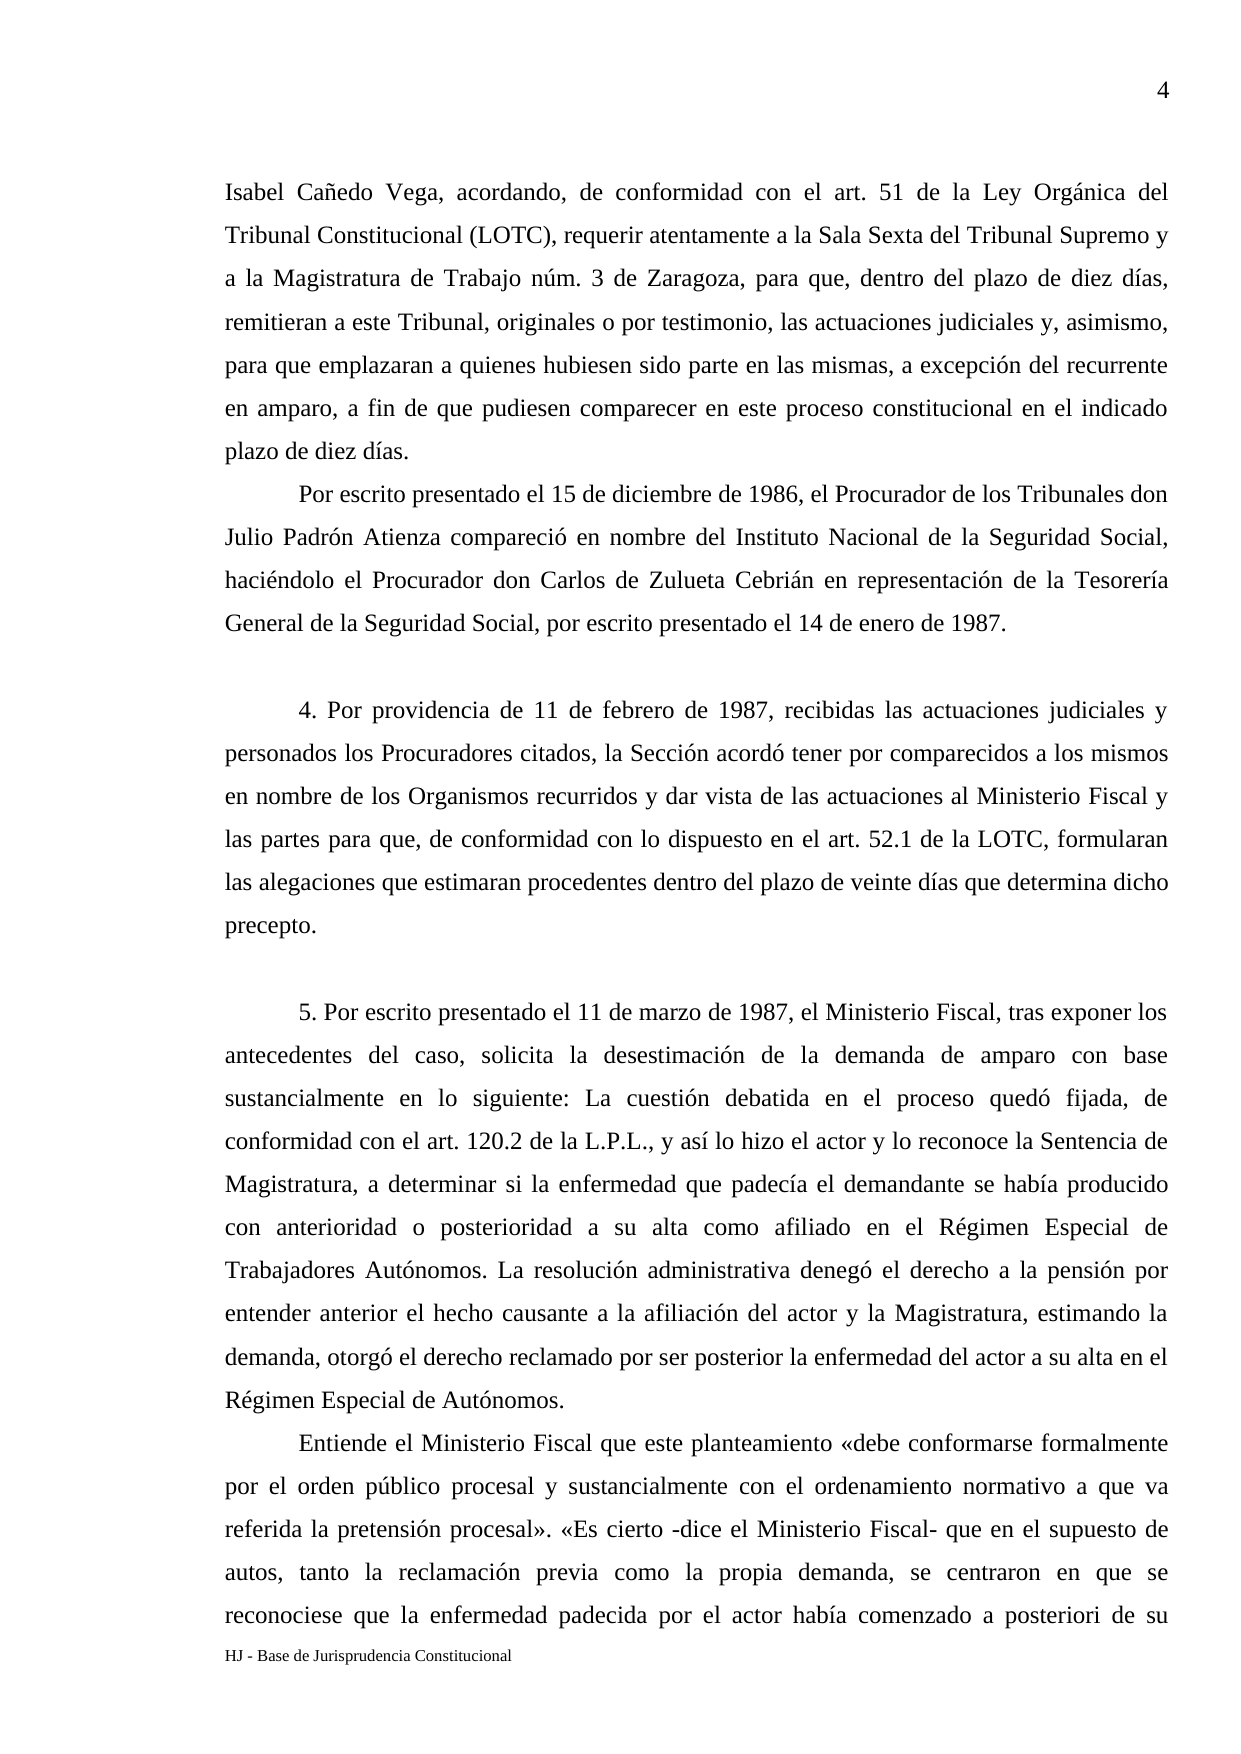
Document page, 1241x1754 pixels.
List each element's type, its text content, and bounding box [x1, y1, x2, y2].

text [224, 1428, 1169, 1629]
text 4. Por providencia de 11 de febrero de 1987, recibidas las actuaciones judiciales y personados los Procuradores citados, la Sección acordó tener por comparecidos a los mismos en nombre de los Organismos recurridos y dar vista de las actuaciones al Ministerio Fiscal y las partes para que, de conformidad con lo dispuesto en el art. 52.1 de la LOTC, formularan las alegaciones que estimaran procedentes dentro del plazo de veinte días que determina dicho precepto. [224, 695, 1169, 939]
text Por escrito presentado el 15 de diciembre de 1986, el Procurador de los Tribunales don Julio Padrón Atienza compareció en nombre del Instituto Nacional de la Seguridad Social, haciéndolo el Procurador don Carlos de Zulueta Cebrián en representación de la Tesorería General de la Seguridad Social, por escrito presentado el 14 de enero de 1987. [224, 479, 1169, 637]
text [224, 177, 1169, 465]
text 5. Por escrito presentado el 11 de marzo de 1987, el Ministerio Fiscal, tras exponer los antecedentes del caso, solicita la desestimación de la demanda de amparo con base sustancialmente en lo siguiente: La cuestión debatida en el proceso quedó fijada, de conformidad con el art. 120.2 de la L.P.L., y así lo hizo el actor y lo reconoce la Sentencia de Magistratura, a determinar si la enfermedad que padecía el demandante se había producido con anterioridad o posterioridad a su alta como afiliado en el Régimen Especial de Trabajadores Autónomos. La resolución administrativa denegó el derecho a la pensión por entender anterior el hecho causante a la afiliación del actor y la Magistratura, estimando la demanda, otorgó el derecho reclamado por ser posterior la enfermedad del actor a su alta en el Régimen Especial de Autónomos. [224, 997, 1169, 1413]
